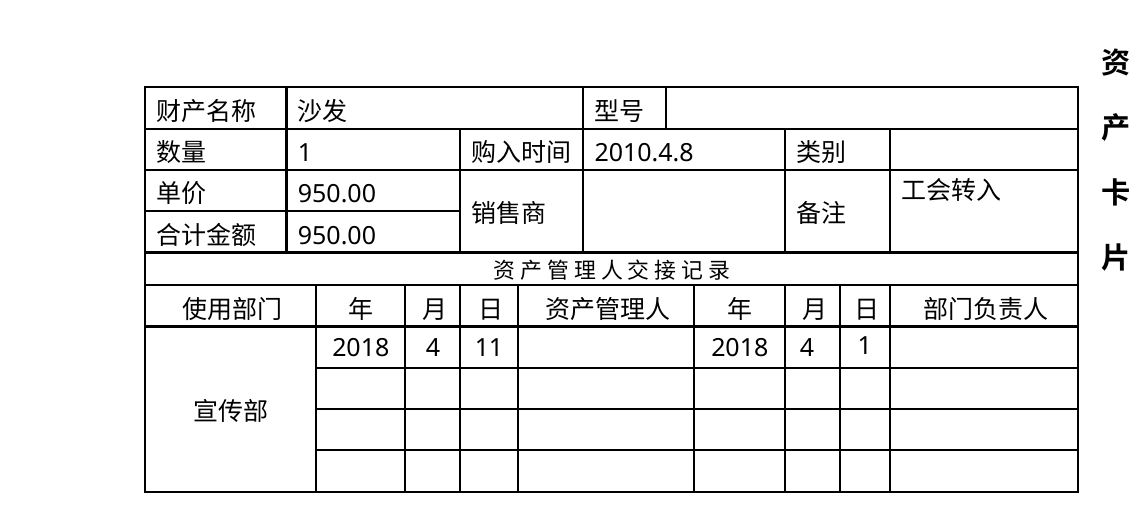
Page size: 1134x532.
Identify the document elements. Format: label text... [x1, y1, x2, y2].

table_cell 资产管理人 [519, 286, 693, 325]
table_cell 1 [288, 130, 459, 169]
table_cell 日 [461, 286, 517, 325]
table_cell [841, 410, 889, 449]
table_cell [406, 451, 459, 491]
table_cell [841, 451, 889, 491]
table_cell 单价 [146, 171, 285, 210]
table_cell 月 [786, 286, 839, 325]
table_cell [519, 369, 693, 408]
table_cell 备注 [786, 171, 889, 251]
table_cell 4 [406, 328, 459, 367]
table_cell [891, 369, 1077, 408]
table_cell 使用部门 [146, 286, 315, 325]
table_cell 111 [841, 328, 889, 367]
table_cell [786, 451, 839, 491]
table_cell 月 [406, 286, 459, 325]
table_cell 数量 [146, 130, 285, 169]
table_cell [695, 410, 784, 449]
table_cell [891, 451, 1077, 491]
table_cell 合计金额 [146, 212, 285, 251]
table_cell [406, 369, 459, 408]
table_cell 2018 [695, 328, 784, 367]
table_cell 2018 [317, 328, 404, 367]
table_cell 销售商 [461, 171, 582, 251]
table_cell [695, 369, 784, 408]
table_cell [519, 328, 693, 367]
table_cell 购入时间 [461, 130, 582, 169]
table_cell 950.00 [288, 212, 459, 251]
table_cell [786, 410, 839, 449]
table_cell [584, 171, 784, 251]
table_cell [461, 410, 517, 449]
table_cell [519, 410, 693, 449]
table_cell 工会转入 [891, 171, 1077, 251]
table_cell [317, 451, 404, 491]
table_cell [461, 451, 517, 491]
text 资 产 卡 片 [88, 28, 1134, 288]
table_cell 4 [786, 328, 839, 367]
table_cell [317, 410, 404, 449]
table_cell 部门负责人 [891, 286, 1077, 325]
table_header [667, 88, 1077, 127]
table_cell [317, 369, 404, 408]
table_cell 资 产 管 理 人 交 接 记 录 [146, 254, 1077, 284]
table_cell [891, 130, 1077, 169]
table_cell 950.00 [288, 171, 459, 210]
table_cell 日 [841, 286, 889, 325]
table_cell [406, 410, 459, 449]
table_cell [461, 369, 517, 408]
table_cell 类别 [786, 130, 889, 169]
table_cell [841, 369, 889, 408]
table_cell [786, 369, 839, 408]
table_cell [891, 410, 1077, 449]
table_cell 2010.4.8 [584, 130, 784, 169]
table_header 沙发 [288, 88, 582, 127]
table_cell 年 [317, 286, 404, 325]
table_cell [519, 451, 693, 491]
table_header 型号 [584, 88, 665, 127]
table_header 财产名称 [146, 88, 285, 127]
table_cell [891, 328, 1077, 367]
table_cell 年 [695, 286, 784, 325]
table_cell 宣传部 [146, 328, 315, 491]
table_cell [695, 451, 784, 491]
table_cell 11 [461, 328, 517, 367]
